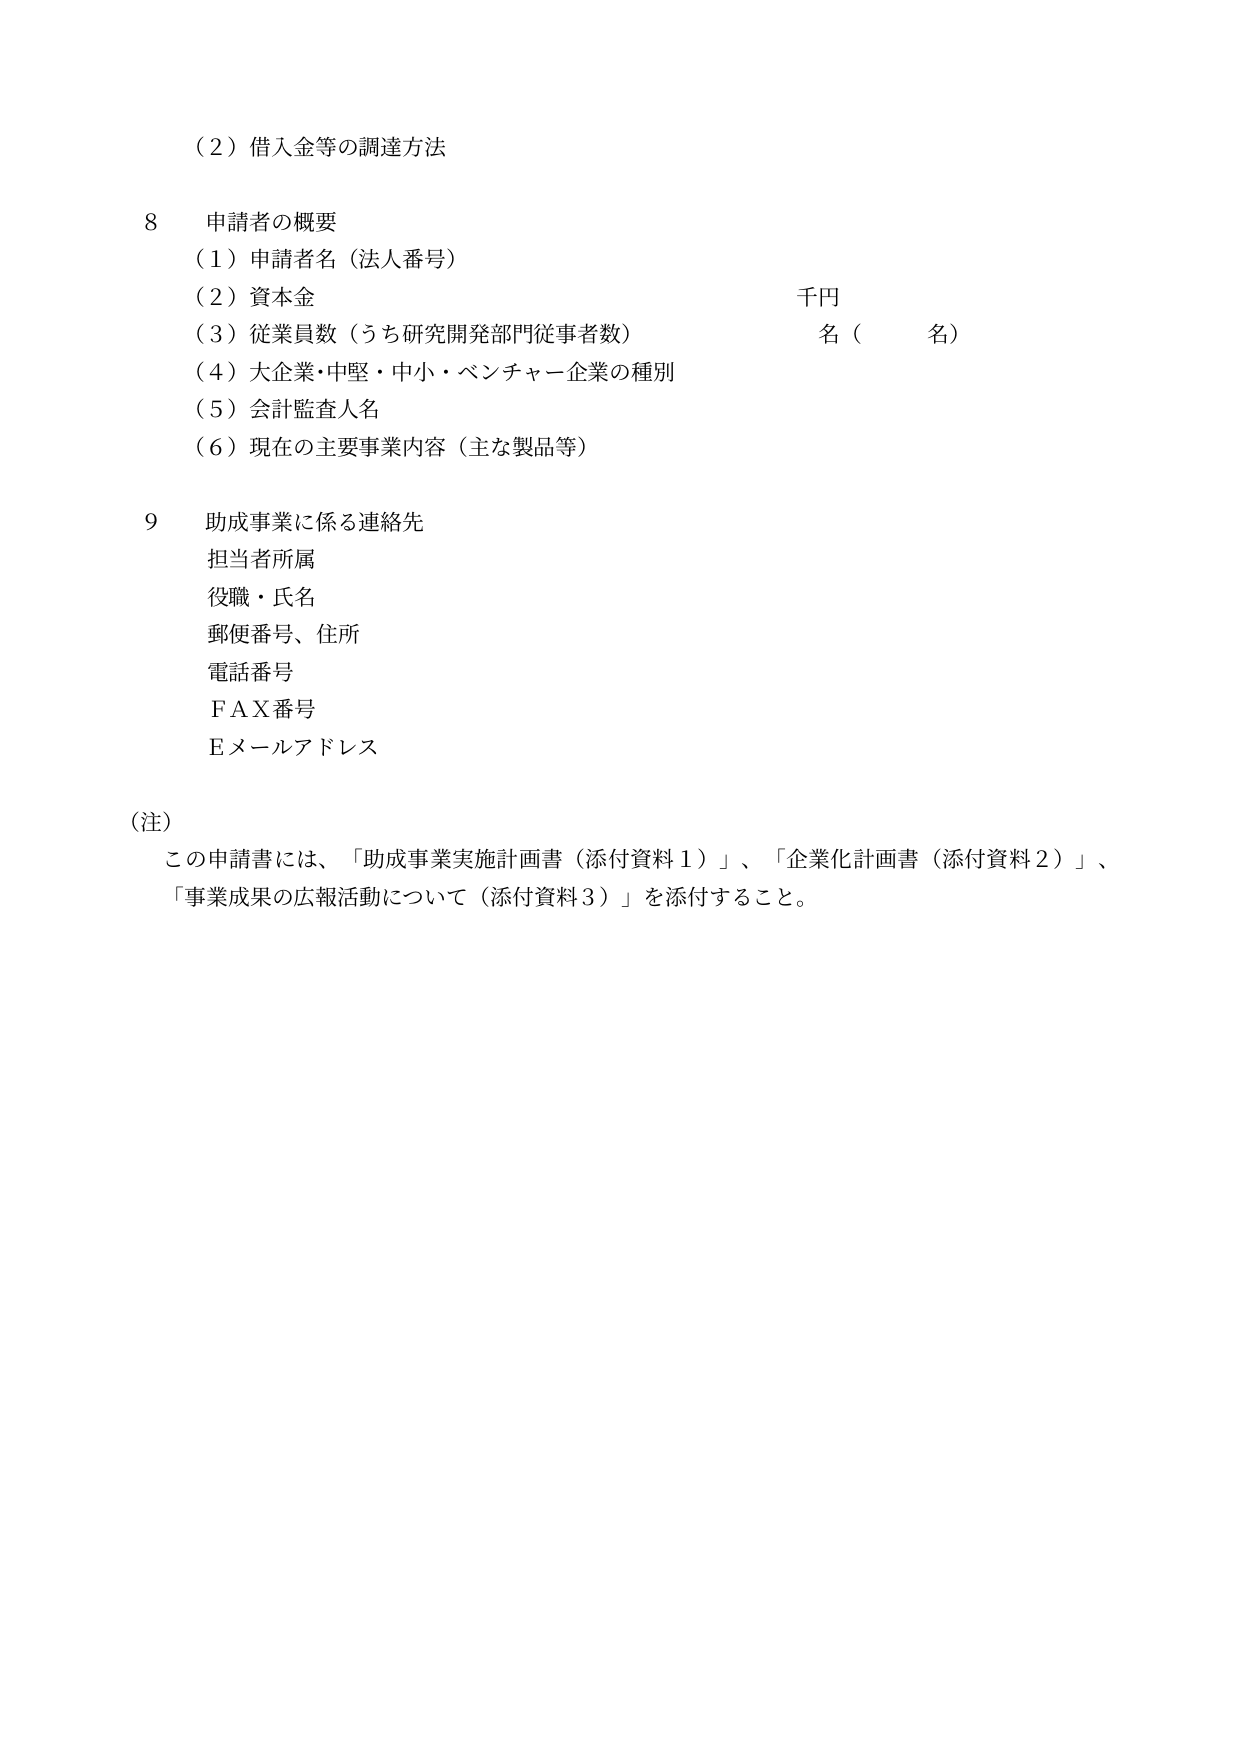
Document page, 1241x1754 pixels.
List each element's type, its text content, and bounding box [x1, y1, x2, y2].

text （５）会計監査人名 [118, 389, 1122, 427]
text （４）大企業･中堅・中小・ベンチャー企業の種別 [118, 352, 1122, 389]
text （２）資本金 千円 [118, 277, 1122, 314]
text ８ 申請者の概要 [118, 202, 1122, 239]
text （２）借入金等の調達方法 [118, 127, 1122, 164]
text （注） [118, 802, 1122, 839]
text 郵便番号、住所 [118, 614, 1122, 652]
text Ｅメールアドレス [118, 727, 1122, 764]
text （１）申請者名（法人番号） [118, 239, 1122, 277]
text （３）従業員数（うち研究開発部門従事者数） 名（ 名） [118, 314, 1122, 352]
text 電話番号 [118, 652, 1122, 689]
text ＦＡＸ番号 [118, 689, 1122, 727]
text （６）現在の主要事業内容（主な製品等） [118, 427, 1122, 464]
text この申請書には、「助成事業実施計画書（添付資料１）」、「企業化計画書（添付資料２）」、「事業成果の広報活動について（添付資料３）」を添付すること。 [118, 839, 1122, 914]
text 担当者所属 [118, 539, 1122, 577]
text 役職・氏名 [118, 577, 1122, 614]
text ９ 助成事業に係る連絡先 [118, 502, 1122, 539]
